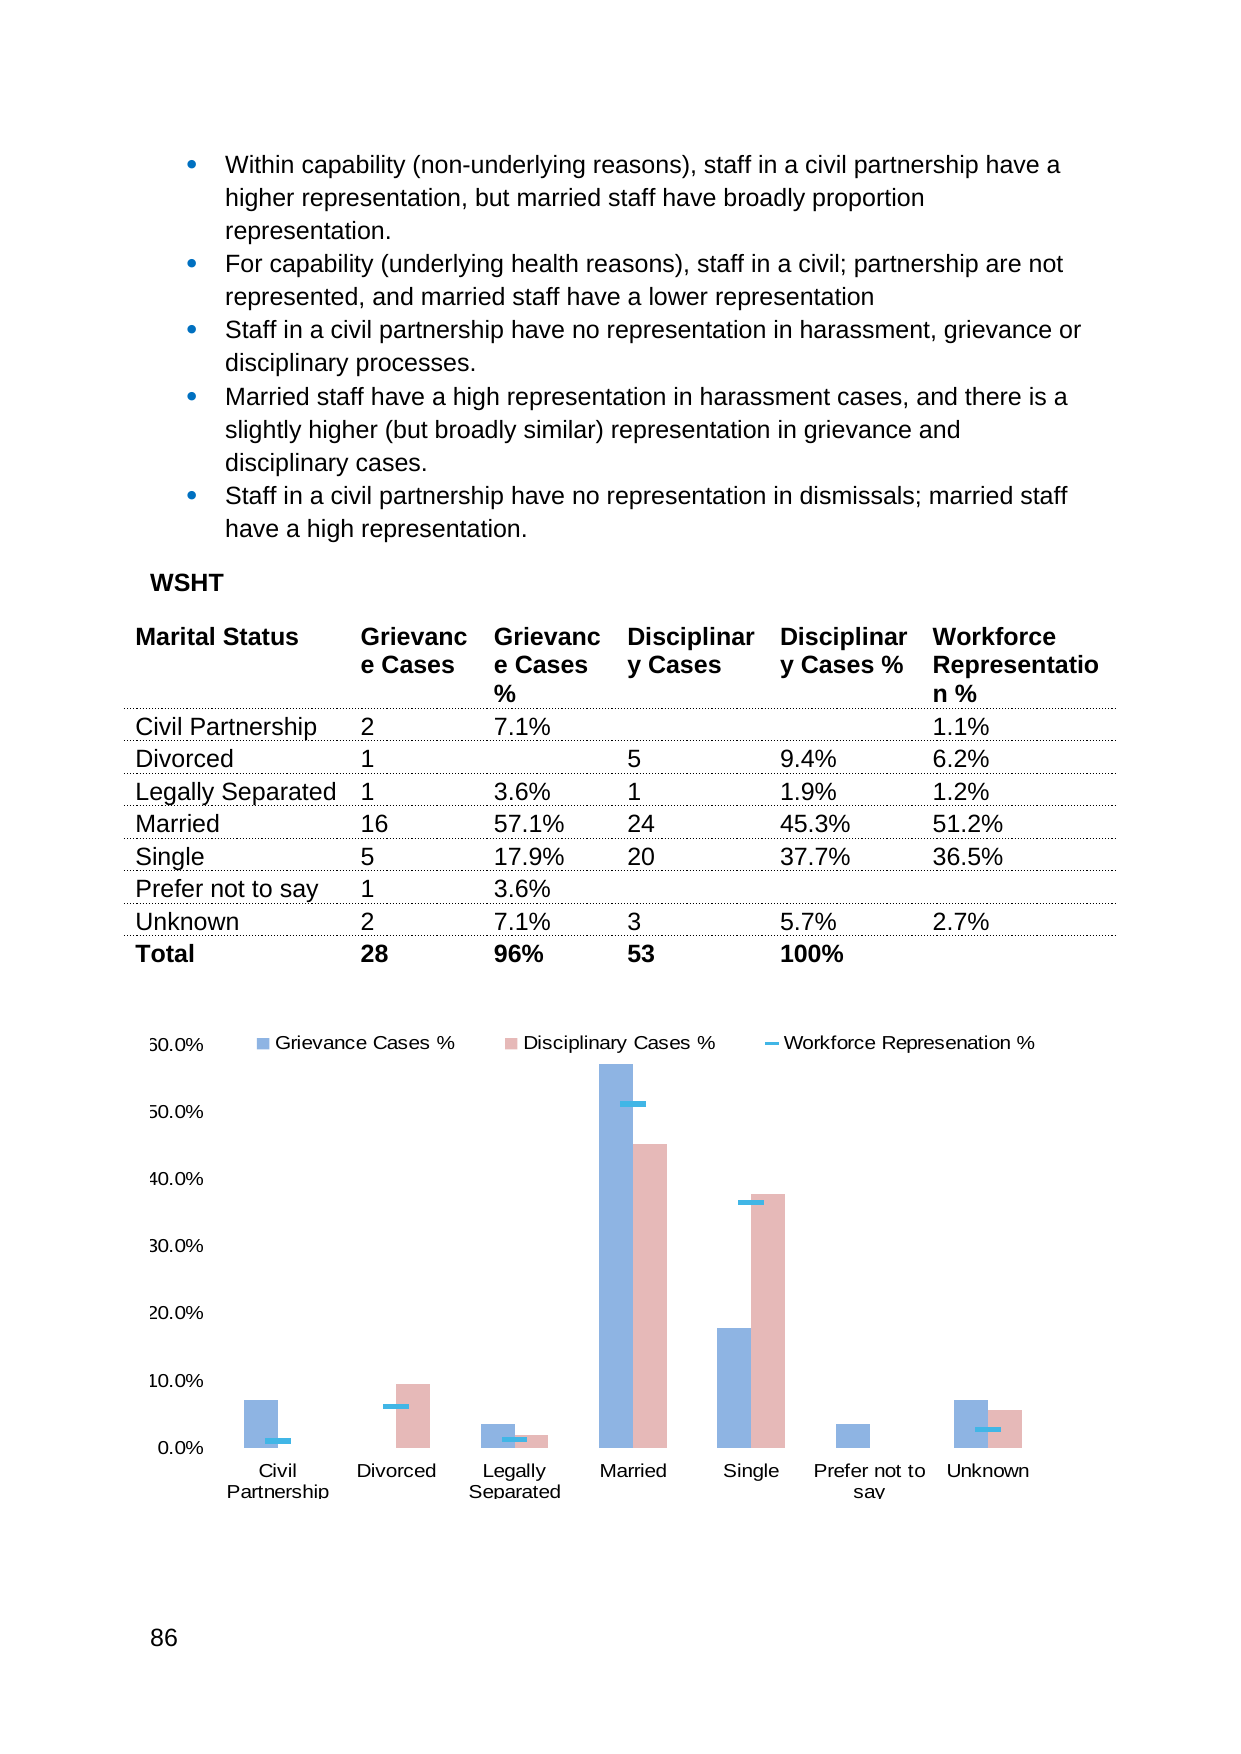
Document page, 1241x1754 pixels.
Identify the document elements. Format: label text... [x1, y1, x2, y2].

list Within capability (non-underlying reasons), staff in a civil partnership have a higher representation, but married staff have broadly proportion representation. [187, 150, 1090, 245]
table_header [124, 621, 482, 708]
list Married staff have a high representation in harassment cases, and there is a slightly higher (but broadly similar) representation in grievance and disciplinary cases. [187, 381, 1090, 476]
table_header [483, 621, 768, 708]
list For capability (underlying health reasons), staff in a civil; partnership are not represented, and married staff have a lower representation [187, 249, 1090, 311]
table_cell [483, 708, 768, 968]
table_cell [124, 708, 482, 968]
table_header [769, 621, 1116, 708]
list Staff in a civil partnership have no representation in dismissals; married staff have a high representation. [187, 481, 1090, 542]
text WSHT [150, 568, 1090, 596]
list Staff in a civil partnership have no representation in harassment, grievance or disciplinary processes. [187, 315, 1090, 377]
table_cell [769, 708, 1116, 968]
